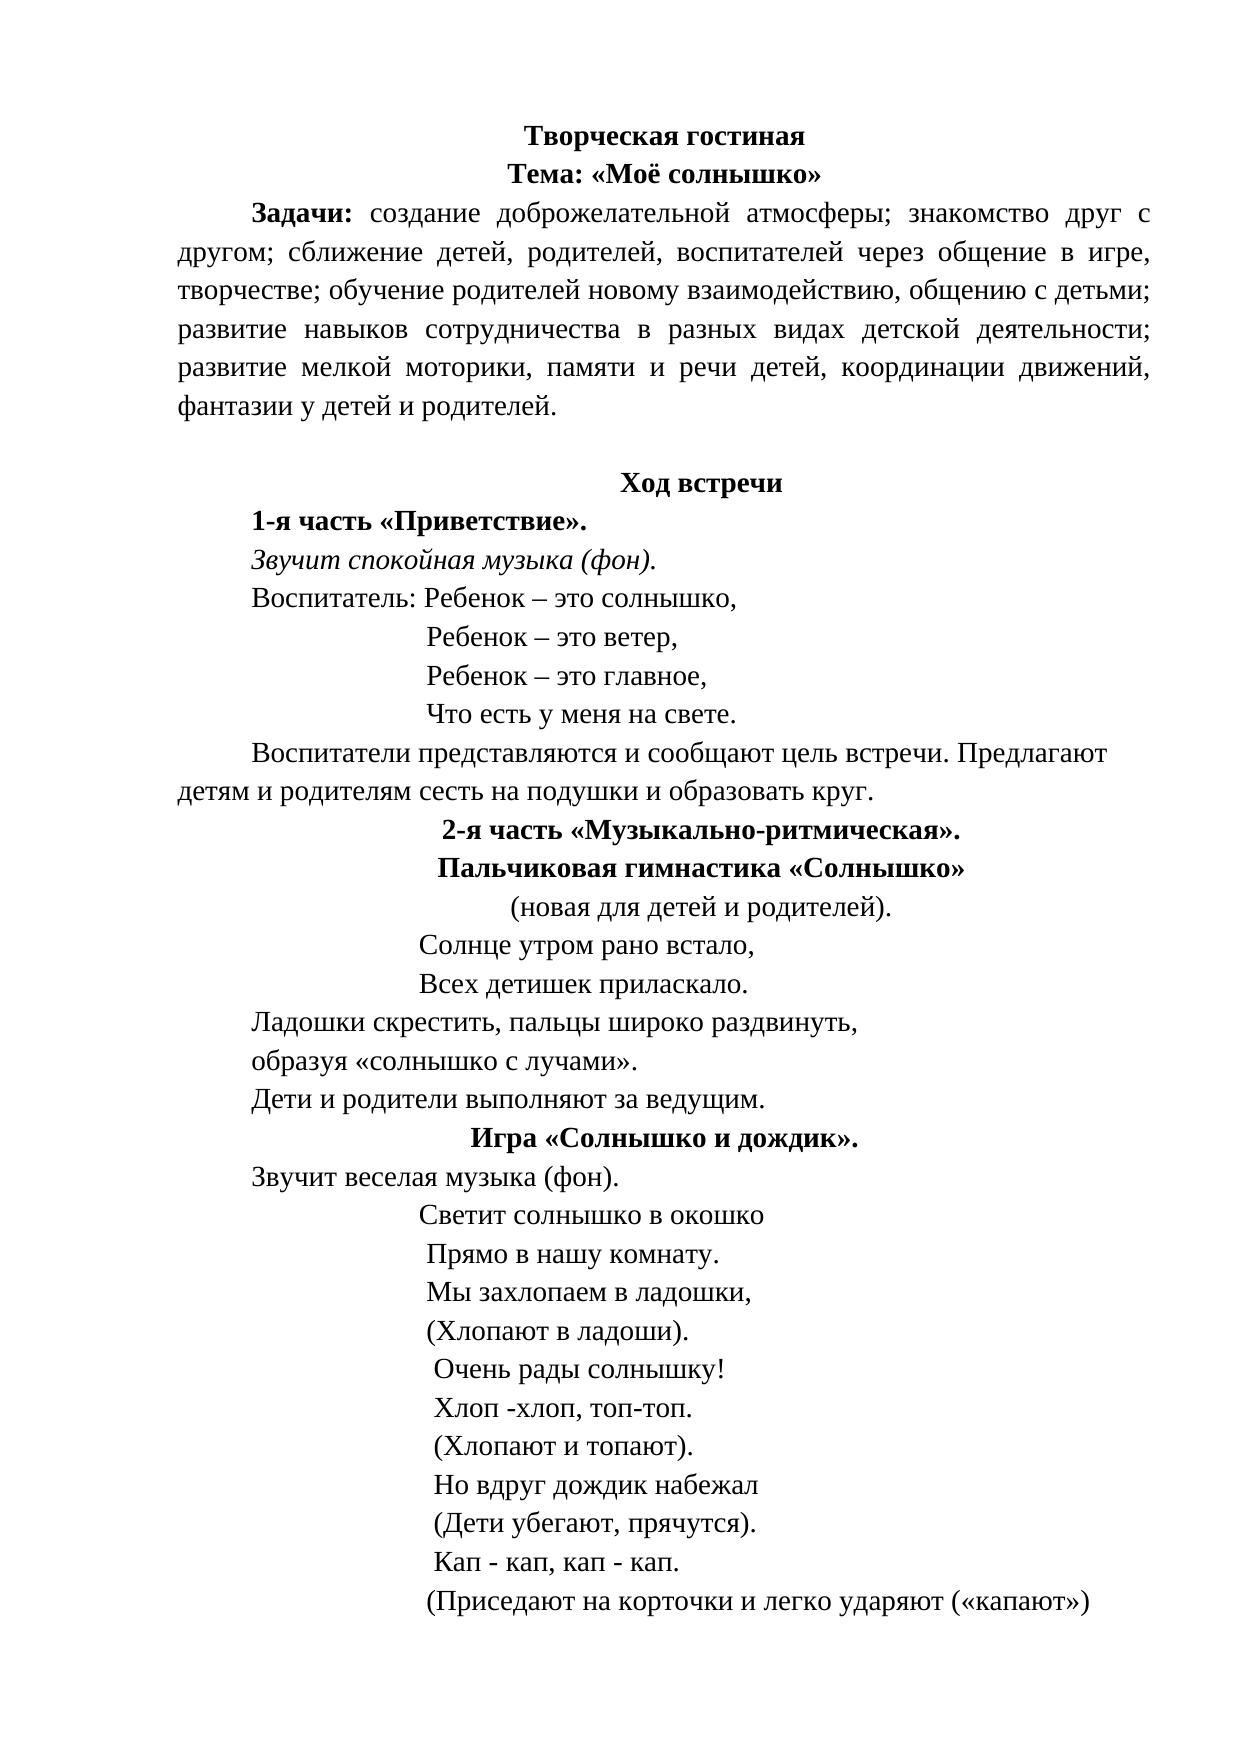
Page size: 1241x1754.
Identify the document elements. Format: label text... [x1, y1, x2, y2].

text Мы захлопаем в ладошки, [177, 1274, 1152, 1308]
text 1-я часть «Приветствие». [177, 503, 1152, 537]
text (Приседают на корточки и легко ударяют («капают») [177, 1583, 1152, 1616]
text Пальчиковая гимнастика «Солнышко» [177, 850, 1152, 884]
text Ладошки скрестить, пальцы широко раздвинуть, [177, 1004, 1152, 1038]
text 2-я часть «Музыкально-ритмическая». [177, 812, 1152, 845]
text Воспитатель: Ребенок – это солнышко, [177, 581, 1152, 614]
text Кап - кап, кап - кап. [177, 1544, 1152, 1578]
text Ход встречи [177, 465, 1152, 498]
text Очень рады солнышку! [177, 1351, 1152, 1385]
text Воспитатели представляются и сообщают цель встречи. Предлагают детям и родителям сесть на подушки и образовать круг. [177, 735, 1152, 807]
text Звучит спокойная музыка (фон). [177, 542, 1152, 576]
text Что есть у меня на свете. [177, 696, 1152, 730]
text Ребенок – это ветер, [177, 619, 1152, 653]
text Звучит веселая музыка (фон). [177, 1159, 1152, 1192]
text Творческая гостиная [177, 118, 1152, 152]
text Задачи: создание доброжелательной атмосферы; знакомство друг с другом; сближение детей, родителей, воспитателей через общение в игре, творчестве; обучение родителей новому взаимодействию, общению с детьми; развитие навыков сотрудничества в разных видах детской деятельности; развитие мелкой моторики, памяти и речи детей, координации движений, фантазии у детей и родителей. [177, 195, 1152, 421]
text образуя «солнышко с лучами». [177, 1043, 1152, 1077]
text Светит солнышко в окошко [177, 1197, 1152, 1231]
text Ребенок – это главное, [177, 658, 1152, 691]
text Солнце утром рано встало, [177, 927, 1152, 961]
text Хлоп -хлоп, топ-топ. [177, 1390, 1152, 1423]
text Игра «Солнышко и дождик». [177, 1120, 1152, 1154]
text Всех детишек приласкало. [177, 966, 1152, 999]
text (новая для детей и родителей). [177, 889, 1152, 922]
text Прямо в нашу комнату. [177, 1236, 1152, 1269]
text Дети и родители выполняют за ведущим. [177, 1082, 1152, 1115]
text Но вдруг дождик набежал [177, 1467, 1152, 1501]
text (Хлопают в ладоши). [177, 1313, 1152, 1346]
text (Хлопают и топают). [177, 1428, 1152, 1462]
text (Дети убегают, прячутся). [177, 1506, 1152, 1539]
text Тема: «Моё солнышко» [177, 157, 1152, 190]
